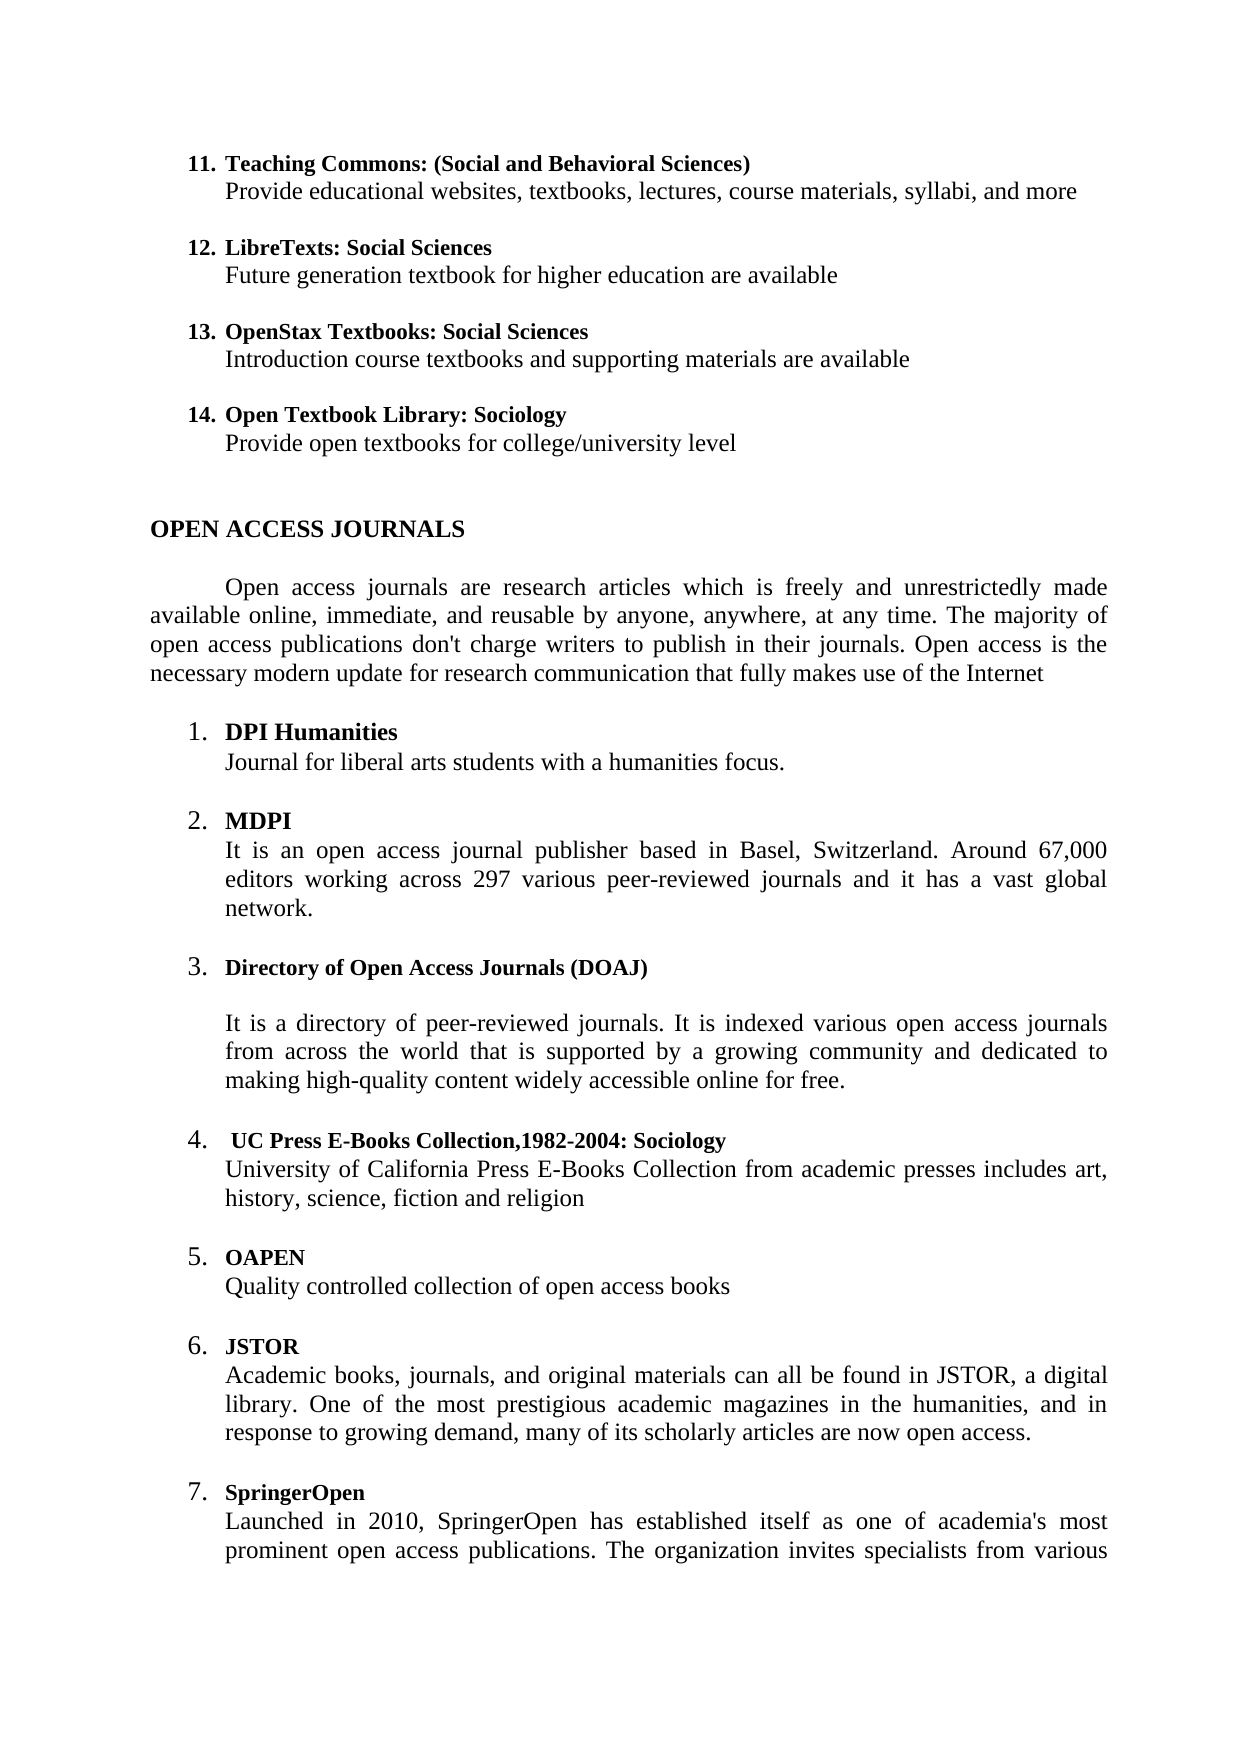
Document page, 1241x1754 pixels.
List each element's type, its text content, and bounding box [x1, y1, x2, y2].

text University of California Press E-Books Collection from academic presses includes art, history, science, fiction and religion [225, 1154, 1109, 1211]
list UC Press E-Books Collection,1982-2004: Sociology [187, 1123, 1109, 1154]
text Academic books, journals, and original materials can all be found in JSTOR, a digital library. One of the most prestigious academic magazines in the humanities, and in response to growing demand, many of its scholarly articles are now open access. [225, 1360, 1109, 1446]
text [225, 1506, 1109, 1563]
text Journal for liberal arts students with a humanities focus. [150, 747, 1109, 775]
text Provide open textbooks for college/university level [150, 428, 1109, 457]
text It is a directory of peer-reviewed journals. It is indexed various open access journals from across the world that is supported by a growing community and dedicated to making high-quality content widely accessible online for free. [225, 1008, 1109, 1094]
text Future generation textbook for higher education are available [150, 260, 1109, 289]
list OAPEN [187, 1240, 1109, 1271]
text Quality controlled collection of open access books [150, 1271, 1109, 1300]
list Teaching Commons: (Social and Behavioral Sciences) [187, 150, 1109, 176]
text It is an open access journal publisher based in Basel, Switzerland. Around 67,000 editors working across 297 various peer-reviewed journals and it has a vast global network. [225, 835, 1109, 921]
text Provide educational websites, textbooks, lectures, course materials, syllabi, and more [150, 176, 1109, 205]
list OpenStax Textbooks: Social Sciences [187, 318, 1109, 344]
list SpringerOpen [187, 1475, 1109, 1506]
subtitle DPI Humanities [187, 715, 1109, 747]
list Directory of Open Access Journals (DOAJ) [187, 950, 1109, 981]
list LibreTexts: Social Sciences [187, 234, 1109, 260]
text Introduction course textbooks and supporting materials are available [150, 344, 1109, 373]
subtitle OPEN ACCESS JOURNALS [150, 514, 1109, 543]
list MDPI [187, 804, 1109, 835]
text Open access journals are research articles which is freely and unrestrictedly made available online, immediate, and reusable by anyone, anywhere, at any time. The majority of open access publications don't charge writers to publish in their journals. Open access is the necessary modern update for research communication that fully makes use of the Internet [150, 572, 1109, 687]
list Open Textbook Library: Sociology [187, 402, 1109, 428]
list JSTOR [187, 1329, 1109, 1360]
